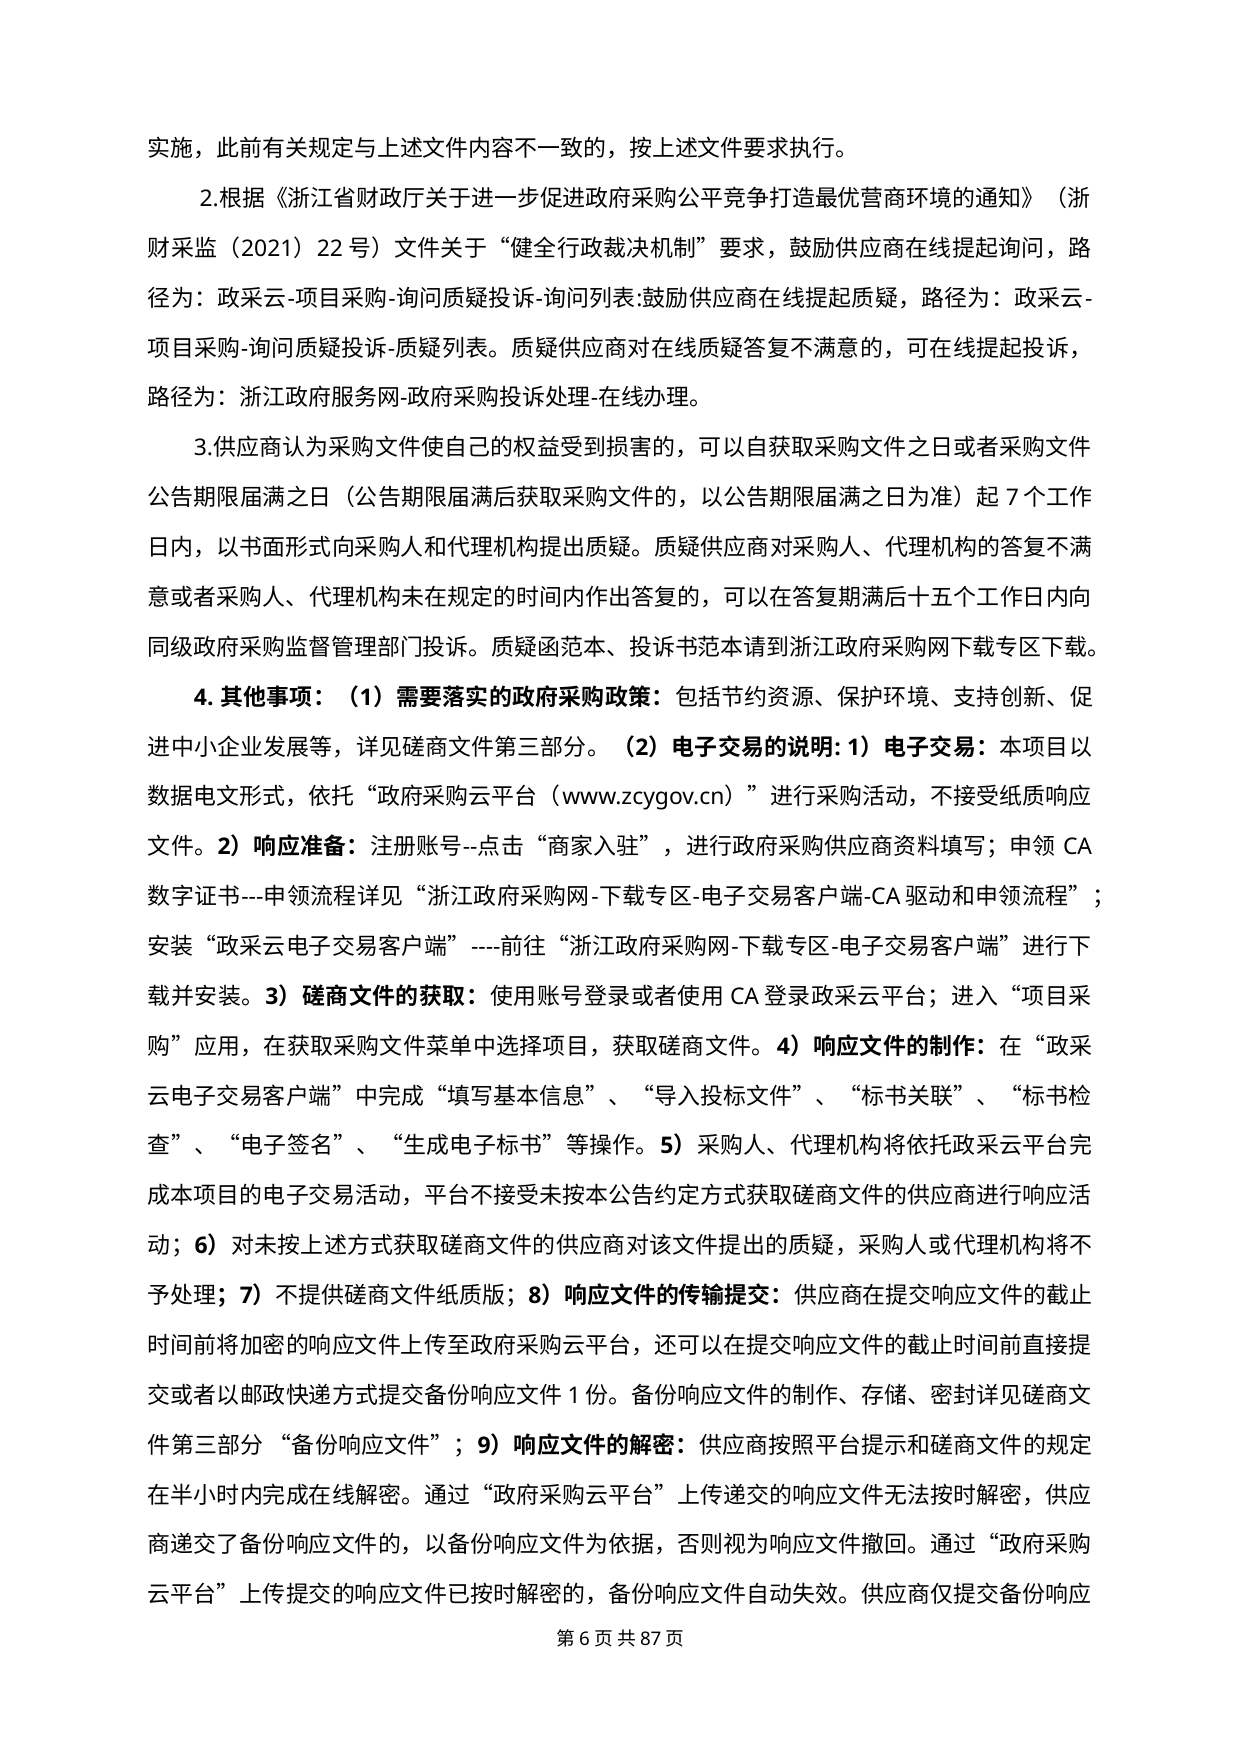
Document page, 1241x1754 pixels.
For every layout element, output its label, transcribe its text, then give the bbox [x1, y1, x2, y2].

text 2.根据《浙江省财政厅关于进一步促进政府采购公平竞争打造最优营商环境的通知》（浙财采监（2021）22号）文件关于“健全行政裁决机制”要求，鼓励供应商在线提起询问，路径为：政采云-项目采购-询问质疑投诉-询问列表:鼓励供应商在线提起质疑，路径为：政采云-项目采购-询问质疑投诉-质疑列表。质疑供应商对在线质疑答复不满意的，可在线提起投诉，路径为：浙江政府服务网-政府采购投诉处理-在线办理。 [148, 180, 1092, 413]
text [148, 678, 1092, 1609]
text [148, 130, 1092, 163]
text 3.供应商认为采购文件使自己的权益受到损害的，可以自获取采购文件之日或者采购文件公告期限届满之日（公告期限届满后获取采购文件的，以公告期限届满之日为准）起7个工作日内，以书面形式向采购人和代理机构提出质疑。质疑供应商对采购人、代理机构的答复不满意或者采购人、代理机构未在规定的时间内作出答复的，可以在答复期满后十五个工作日内向同级政府采购监督管理部门投诉。质疑函范本、投诉书范本请到浙江政府采购网下载专区下载。 [148, 429, 1092, 662]
